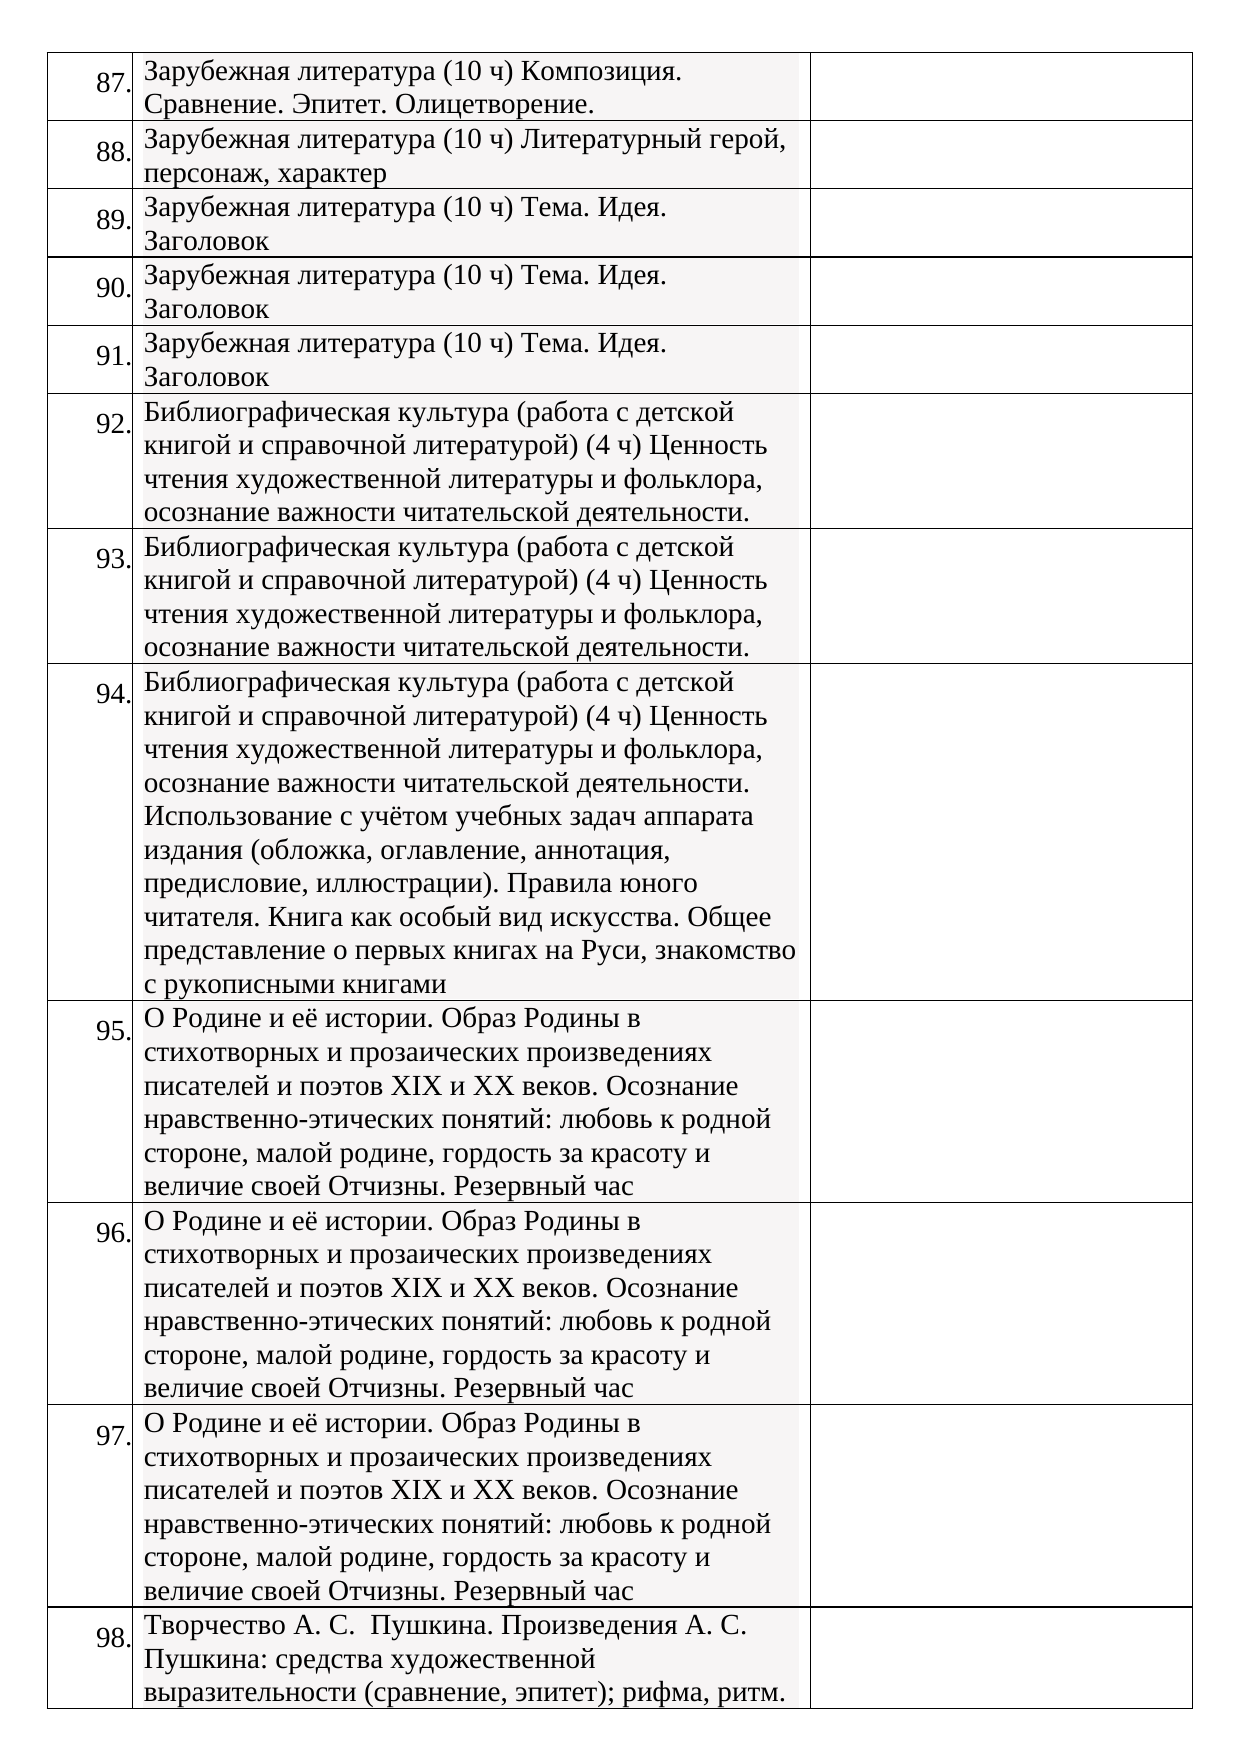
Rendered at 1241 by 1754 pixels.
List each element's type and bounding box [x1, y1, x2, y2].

table_cell [811, 529, 1192, 663]
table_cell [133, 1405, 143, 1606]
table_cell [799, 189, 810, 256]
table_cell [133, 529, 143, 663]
table_cell [811, 1405, 1192, 1606]
table_cell [48, 326, 132, 393]
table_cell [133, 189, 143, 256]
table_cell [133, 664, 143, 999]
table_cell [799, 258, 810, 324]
table_cell [811, 394, 1192, 528]
table_cell [48, 189, 132, 256]
table_cell [811, 1608, 1192, 1708]
table_cell [811, 53, 1192, 120]
table_cell [48, 529, 132, 663]
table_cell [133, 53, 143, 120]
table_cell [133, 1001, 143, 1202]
table_cell [48, 1608, 132, 1708]
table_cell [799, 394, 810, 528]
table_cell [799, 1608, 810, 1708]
table_cell [48, 1405, 132, 1606]
table_cell [811, 1001, 1192, 1202]
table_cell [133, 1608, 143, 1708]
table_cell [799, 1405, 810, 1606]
table_cell [811, 326, 1192, 393]
table_cell [811, 664, 1192, 999]
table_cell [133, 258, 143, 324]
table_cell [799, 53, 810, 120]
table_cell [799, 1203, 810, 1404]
table_cell [48, 394, 132, 528]
table_cell [811, 258, 1192, 324]
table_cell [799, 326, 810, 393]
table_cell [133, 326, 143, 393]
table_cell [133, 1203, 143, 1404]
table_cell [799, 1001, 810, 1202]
table_cell [48, 121, 132, 188]
table_cell [811, 189, 1192, 256]
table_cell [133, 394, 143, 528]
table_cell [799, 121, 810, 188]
table_cell [48, 664, 132, 999]
table_cell [48, 1001, 132, 1202]
table_cell [811, 1203, 1192, 1404]
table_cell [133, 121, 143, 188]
table_cell [48, 53, 132, 120]
table_cell [48, 1203, 132, 1404]
table_cell [811, 121, 1192, 188]
table_cell [48, 258, 132, 324]
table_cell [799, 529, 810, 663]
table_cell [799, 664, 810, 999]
